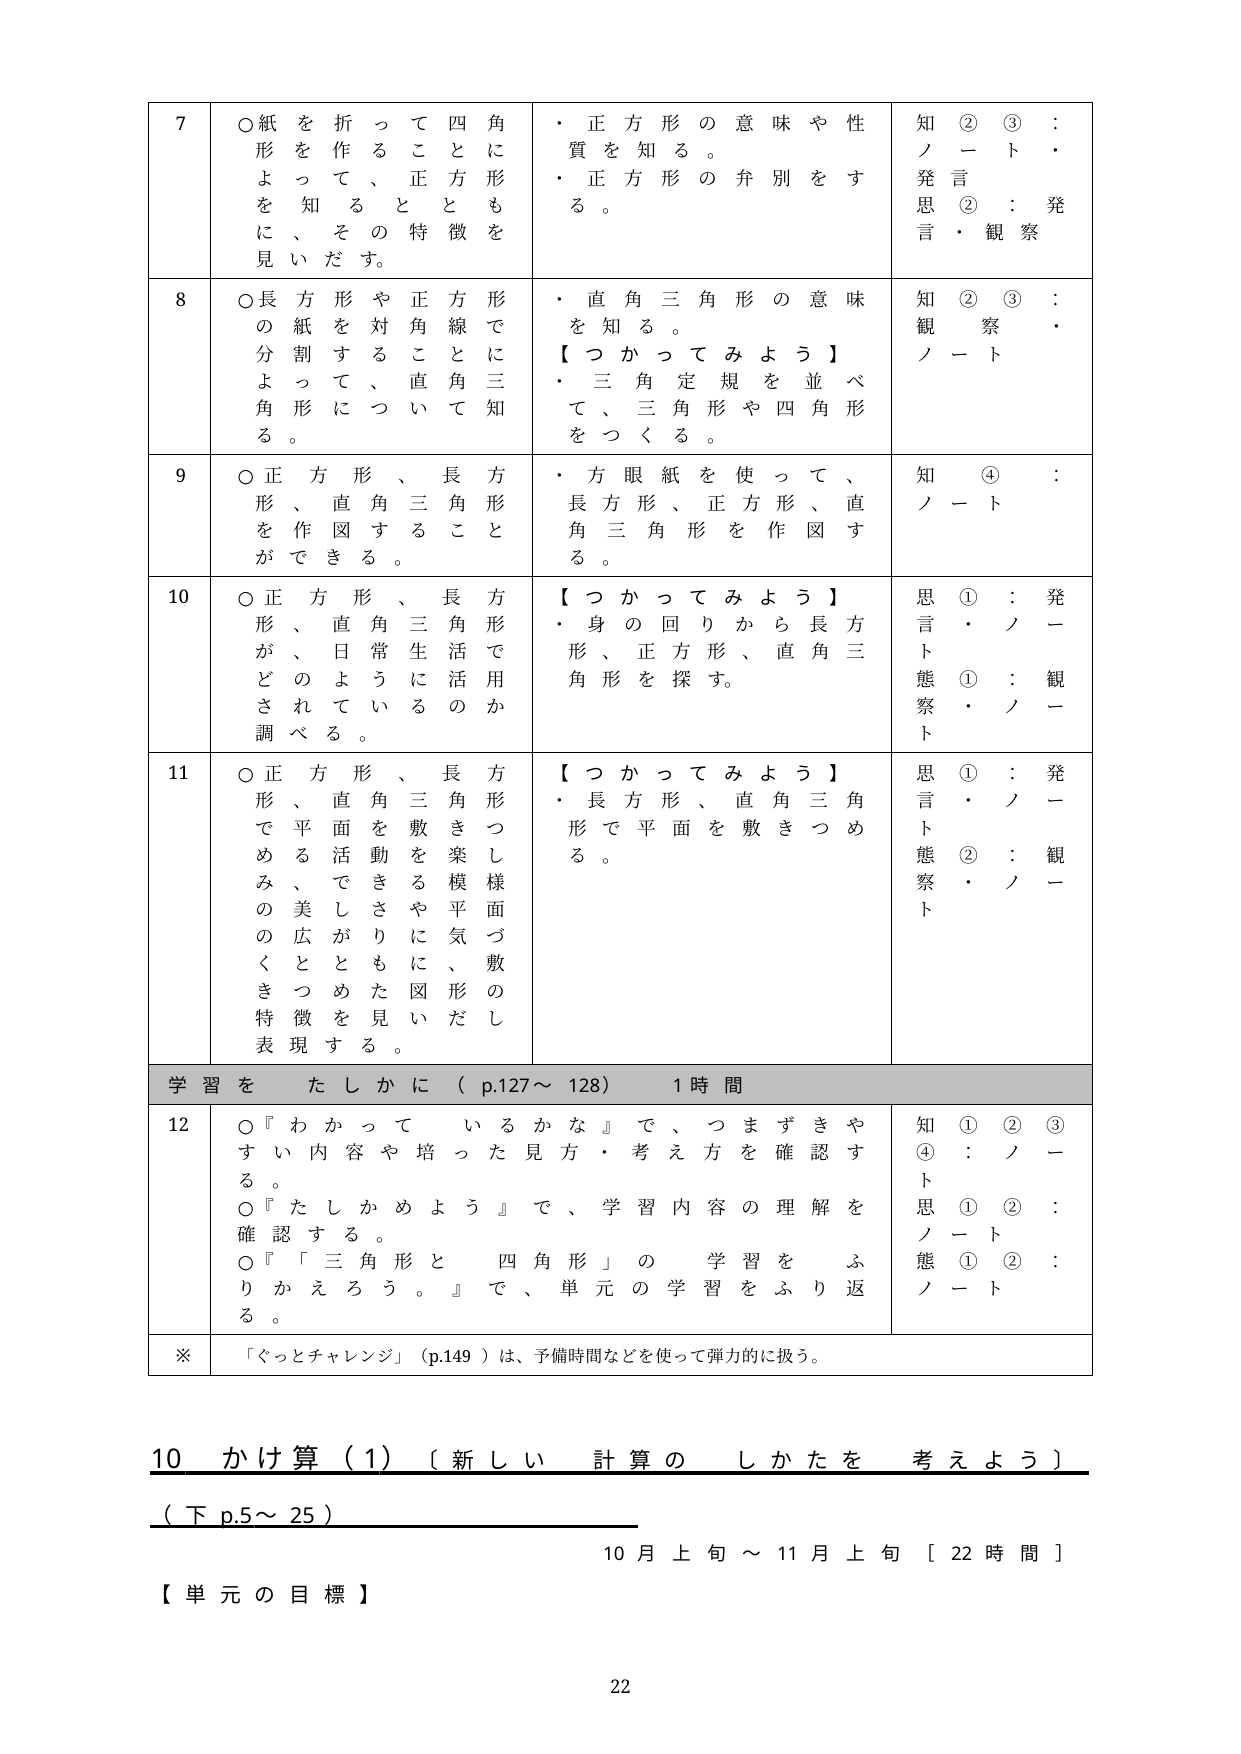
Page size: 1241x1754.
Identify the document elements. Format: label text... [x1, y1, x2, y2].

table_cell 思①：発言・ノート 態②：観察・ノート [892, 753, 1092, 1064]
table_cell 12 [149, 1105, 210, 1334]
table_cell ○正方形、長方形、直角三角形で平面を敷きつめる活動を楽しみ、できる模様の美しさや平面の広がりに気づくとともに、敷きつめた図形の特徴を見いだし表現する。 [211, 753, 532, 1064]
table_cell 11 [149, 753, 210, 1064]
table_cell 【つかってみよう】 ・長方形、直角三角形で平面を敷きつめる。 [533, 753, 891, 1064]
table_cell ○紙を折って四角形を作ることによって、正方形を知るとともに、その特徴を見いだす。 [211, 103, 532, 278]
table_cell 学習を たしかに（p.127～128） 1時間 [149, 1065, 1092, 1104]
table_cell ○正方形、長方形、直角三角形を作図することができる。 [211, 455, 532, 576]
table_cell ※ [149, 1335, 210, 1374]
table_cell 「ぐっとチャレンジ」（p.149）は、予備時間などを使って弾力的に扱う。 [211, 1335, 1092, 1374]
table_cell ○『わかって いるかな』で、つまずきやすい内容や培った見方・考え方を確認する。 ○『たしかめよう』で、学習内容の理解を確認する。 ○『「三角形と 四角形」の 学習を ふりかえろう。』で、単元の学習をふり返る。 [211, 1105, 891, 1334]
table_cell ・方眼紙を使って、長方形、正方形、直角三角形を作図する。 [533, 455, 891, 576]
table_cell 8 [149, 279, 210, 454]
table_cell 知②③：ノート・発言 思②：発言・観察 [892, 103, 1092, 278]
text 【単元の目標】 [150, 1566, 1090, 1620]
table_cell ・正方形の意味や性質を知る。 ・正方形の弁別をする。 [533, 103, 891, 278]
table_cell 9 [149, 455, 210, 576]
table_cell 知②③：観察・ノート [892, 279, 1092, 454]
table_cell 知①②③④：ノート 思①②：ノート 態①②：ノート [892, 1105, 1092, 1334]
table_cell ○長方形や正方形の紙を対角線で分割することによって、直角三角形について知る。 [211, 279, 532, 454]
table_cell 知④：ノート [892, 455, 1092, 576]
text 10 かけ算（1）〔新しい 計算の しかたを 考えよう〕 （下p.5～25） [150, 1430, 1090, 1539]
table_cell 思①：発言・ノート 態①：観察・ノート [892, 577, 1092, 752]
text 10月上旬～11月上旬［22時間］ [150, 1539, 1090, 1566]
table_cell ・直角三角形の意味を知る。 【つかってみよう】 ・三角定規を並べて、三角形や四角形をつくる。 [533, 279, 891, 454]
table_cell 【つかってみよう】 ・身の回りから長方形、正方形、直角三角形を探す。 [533, 577, 891, 752]
table_cell 7 [149, 103, 210, 278]
table_cell 10 [149, 577, 210, 752]
table_cell ○正方形、長方形、直角三角形が、日常生活でどのように活用されているのか調べる。 [211, 577, 532, 752]
